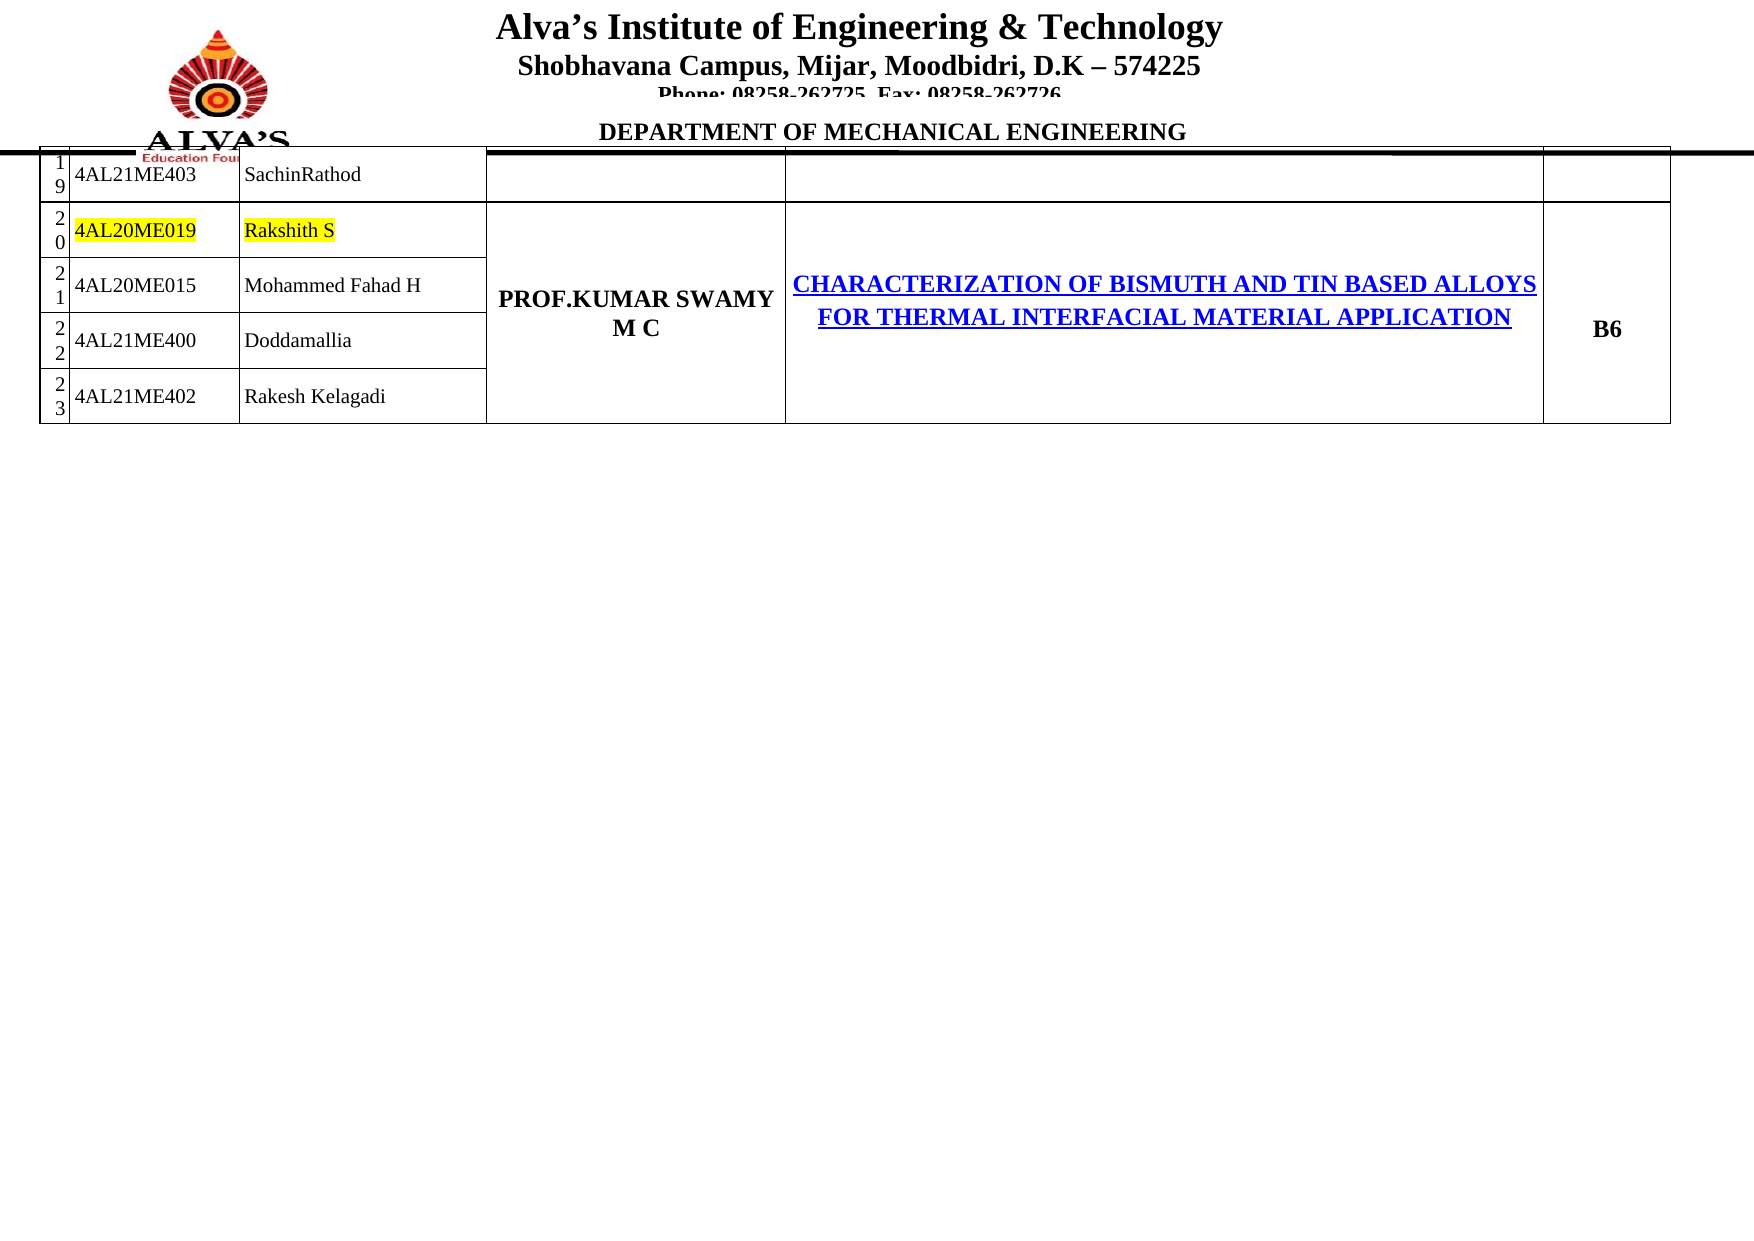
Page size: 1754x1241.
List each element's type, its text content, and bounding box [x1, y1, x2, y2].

table_cell 4AL20ME015 [70, 258, 239, 312]
table_cell 4AL21ME403 [70, 147, 239, 201]
table_cell Rakesh Kelagadi [240, 369, 486, 423]
table_cell 19 [41, 147, 69, 201]
table_cell PROF.KUMAR SWAMY M C [487, 203, 785, 423]
picture [136, 26, 297, 146]
table_cell 20 [41, 203, 69, 257]
table_cell Rakshith S [240, 203, 486, 257]
table_cell CHARACTERIZATION OF BISMUTH AND TIN BASED ALLOYS FOR THERMAL INTERFACIAL MATERIAL APPLICATION [786, 203, 1543, 423]
table_cell 21 [41, 258, 69, 312]
table_cell B6 [1544, 203, 1670, 423]
table_cell 22 [41, 313, 69, 368]
table_cell 4AL21ME402 [70, 369, 239, 423]
table_cell Doddamallia [240, 313, 486, 368]
table_cell 4AL20ME019 [70, 203, 239, 257]
table_cell 4AL21ME400 [70, 313, 239, 368]
table_cell Mohammed Fahad H [240, 258, 486, 312]
table_cell 23 [41, 369, 69, 423]
table_cell SachinRathod [240, 147, 486, 201]
